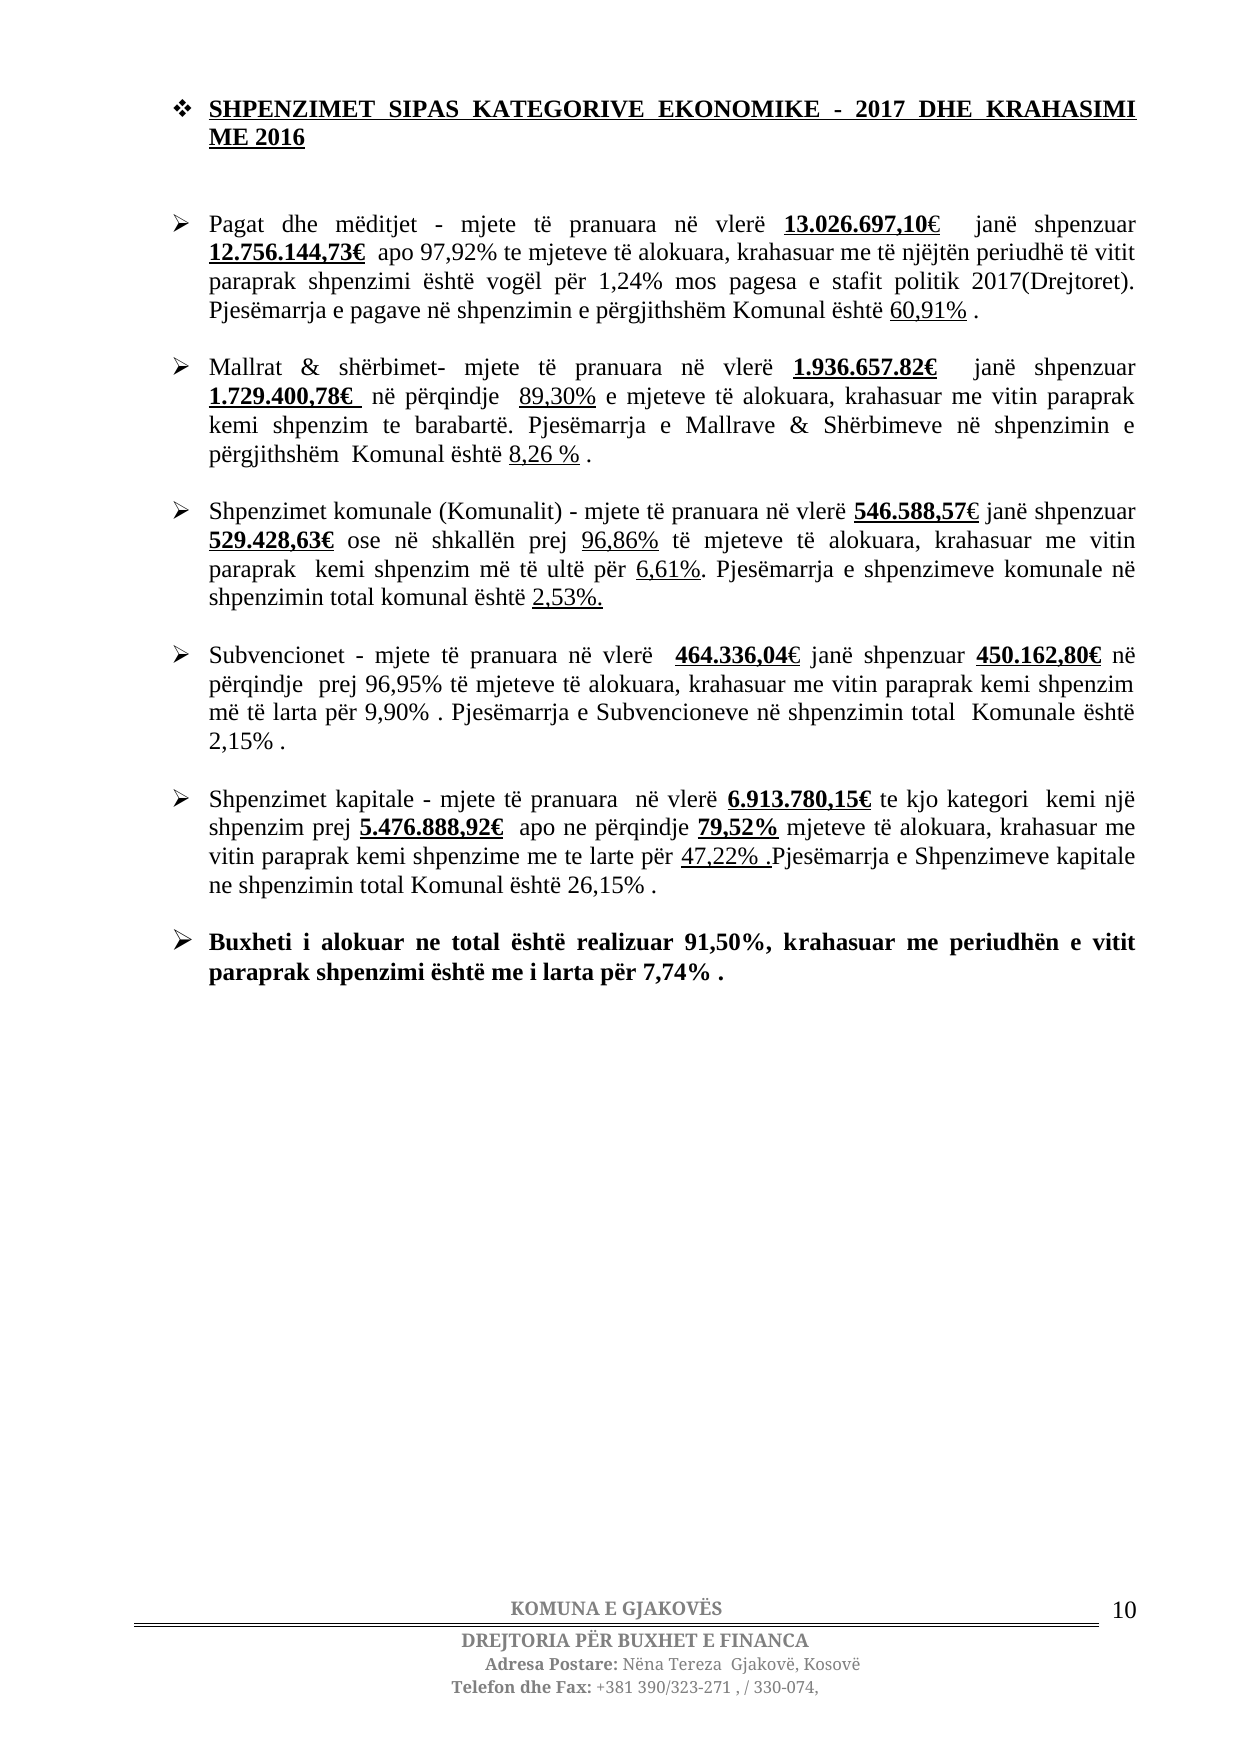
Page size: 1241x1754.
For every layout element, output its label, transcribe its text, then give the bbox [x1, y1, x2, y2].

subtitle Subvencionet - mjete të pranuara në vlerë 464.336,04€ janë shpenzuar 450.162,80€ në përqindje prej 96,95% të mjeteve të alokuara, krahasuar me vitin paraprak kemi shpenzim më të larta për 9,90% . Pjesëmarrja e Subvencioneve në shpenzimin total Komunale është 2,15% . [171, 640, 1136, 755]
subtitle Shpenzimet kapitale - mjete të pranuara në vlerë 6.913.780,15€ te kjo kategori kemi një shpenzim prej 5.476.888,92€ apo ne përqindje 79,52% mjeteve të alokuara, krahasuar me vitin paraprak kemi shpenzime me te larte për 47,22% .Pjesëmarrja e Shpenzimeve kapitale ne shpenzimin total Komunal është 26,15% . [171, 784, 1136, 899]
subtitle SHPENZIMET SIPAS KATEGORIVE EKONOMIKE - 2017 DHE KRAHASIMI ME 2016 [171, 94, 1137, 151]
subtitle Shpenzimet komunale (Komunalit) - mjete të pranuara në vlerë 546.588,57€ janë shpenzuar 529.428,63€ ose në shkallën prej 96,86% të mjeteve të alokuara, krahasuar me vitin paraprak kemi shpenzim më të ultë për 6,61%. Pjesëmarrja e shpenzimeve komunale në shpenzimin total komunal është 2,53%. [171, 496, 1136, 611]
subtitle Mallrat & shërbimet- mjete të pranuara në vlerë 1.936.657.82€ janë shpenzuar 1.729.400,78€ në përqindje 89,30% e mjeteve të alokuara, krahasuar me vitin paraprak kemi shpenzim te barabartë. Pjesëmarrja e Mallrave & Shërbimeve në shpenzimin e përgjithshëm Komunal është 8,26 % . [171, 352, 1136, 467]
subtitle Pagat dhe mëditjet - mjete të pranuara në vlerë 13.026.697,10€ janë shpenzuar 12.756.144,73€ apo 97,92% te mjeteve të alokuara, krahasuar me të njëjtën periudhë të vitit paraprak shpenzimi është vogël për 1,24% mos pagesa e stafit politik 2017(Drejtoret). Pjesëmarrja e pagave në shpenzimin e përgjithshëm Komunal është 60,91% . [171, 209, 1136, 324]
subtitle Buxheti i alokuar ne total është realizuar 91,50%, krahasuar me periudhën e vitit paraprak shpenzimi është me i larta për 7,74% . [171, 927, 1136, 986]
